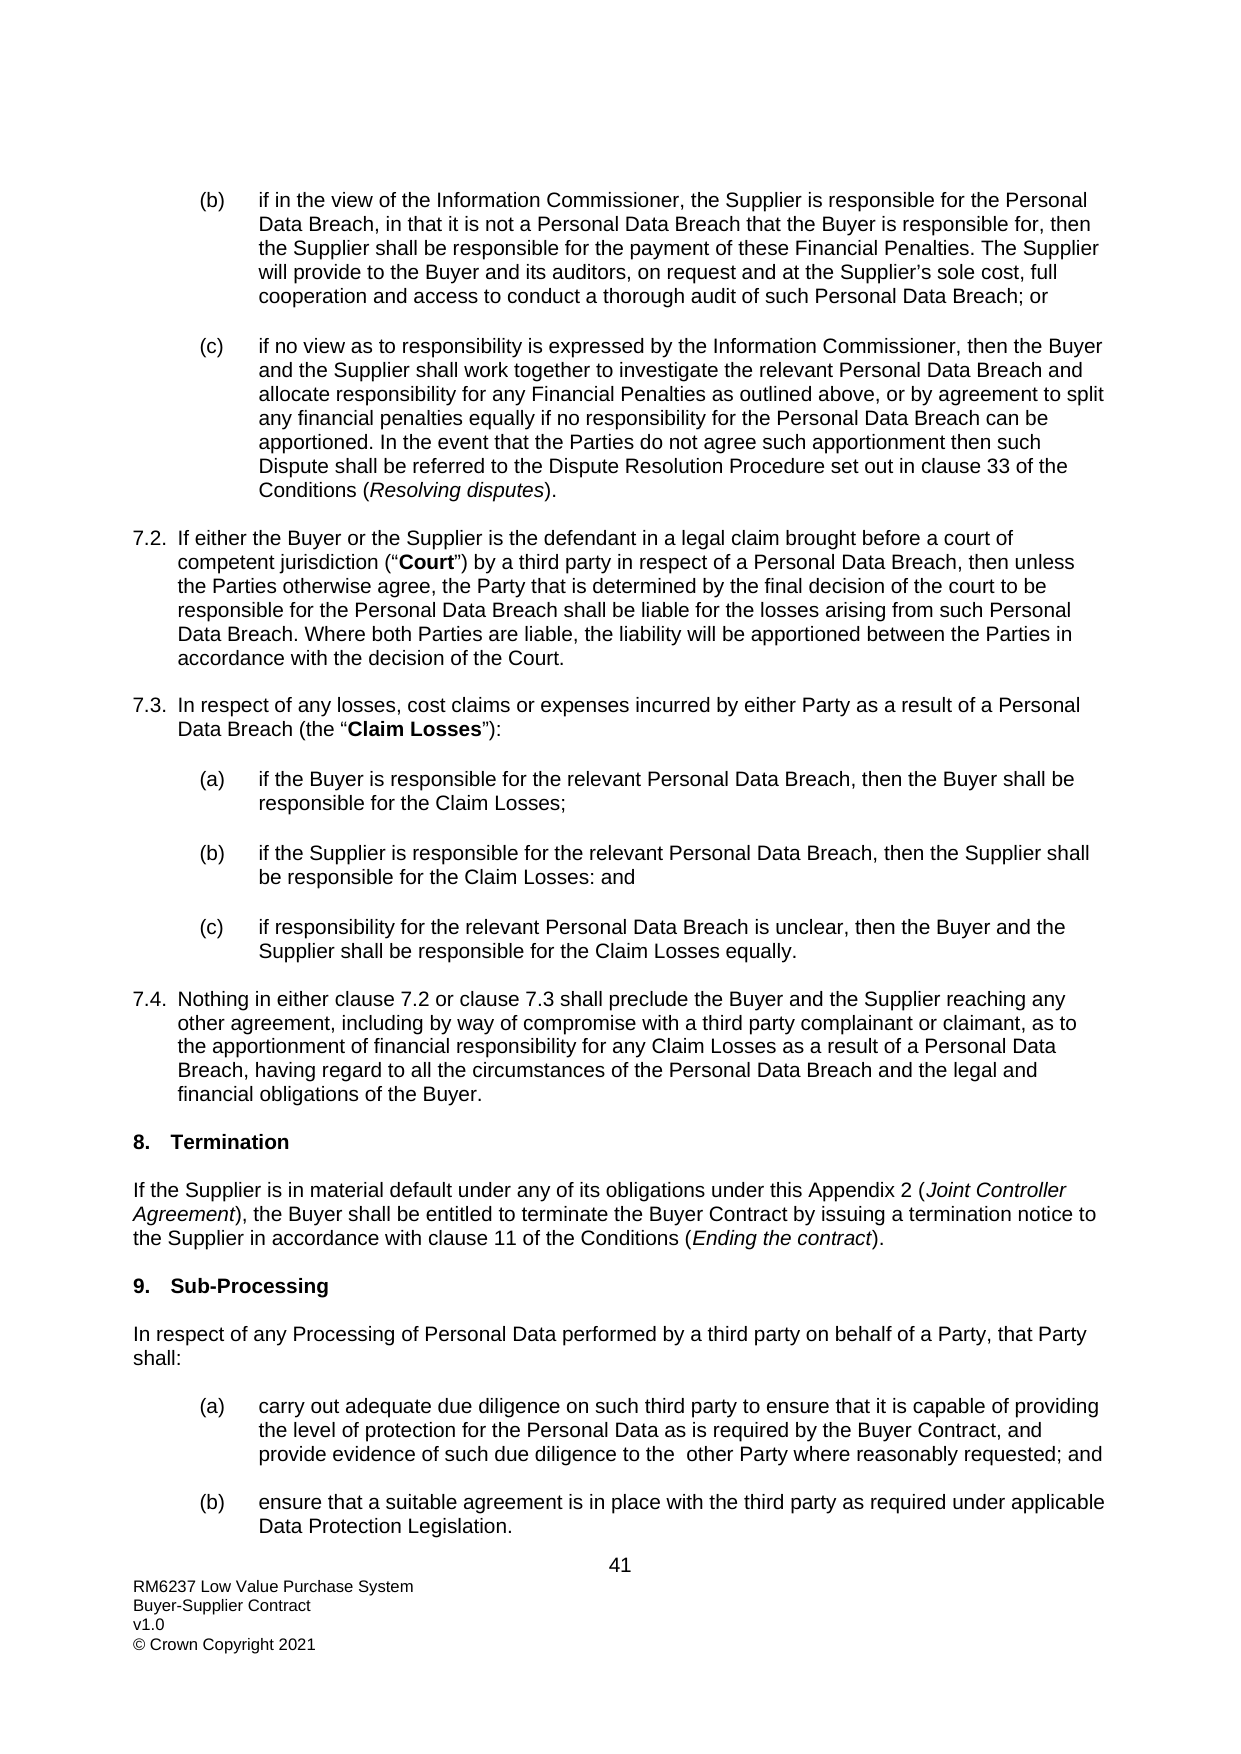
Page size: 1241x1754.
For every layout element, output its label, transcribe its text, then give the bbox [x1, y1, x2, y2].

list Nothing in either clause 7.2 or clause 7.3 shall preclude the Buyer and the Supplier reaching any other agreement, including by way of compromise with a third party complainant or claimant, as to the apportionment of financial responsibility for any Claim Losses as a result of a Personal Data Breach, having regard to all the circumstances of the Personal Data Breach and the legal and financial obligations of the Buyer. [132, 986, 1107, 1106]
text (b) if in the view of the Information Commissioner, the Supplier is responsible for the Personal Data Breach, in that it is not a Personal Data Breach that the Buyer is responsible for, then the Supplier shall be responsible for the payment of these Financial Penalties. The Supplier will provide to the Buyer and its auditors, on request and at the Supplier’s sole cost, full cooperation and access to conduct a thorough audit of such Personal Data Breach; or [199, 188, 1107, 308]
text If the Supplier is in material default under any of its obligations under this Appendix 2 (Joint Controller Agreement), the Buyer shall be entitled to terminate the Buyer Contract by issuing a termination notice to the Supplier in accordance with clause 11 of the Conditions (Ending the contract). [133, 1178, 1107, 1250]
text (b) ensure that a suitable agreement is in place with the third party as required under applicable Data Protection Legislation. [199, 1489, 1107, 1537]
text (c) if no view as to responsibility is expressed by the Information Commissioner, then the Buyer and the Supplier shall work together to investigate the relevant Personal Data Breach and allocate responsibility for any Financial Penalties as outlined above, or by agreement to split any financial penalties equally if no responsibility for the Personal Data Breach can be apportioned. In the event that the Parties do not agree such apportionment then such Dispute shall be referred to the Dispute Resolution Procedure set out in clause 33 of the Conditions (Resolving disputes). [199, 334, 1107, 502]
text (a) carry out adequate due diligence on such third party to ensure that it is capable of providing the level of protection for the Personal Data as is required by the Buyer Contract, and provide evidence of such due diligence to the other Party where reasonably requested; and [199, 1394, 1107, 1466]
text In respect of any Processing of Personal Data performed by a third party on behalf of a Party, that Party shall: [133, 1322, 1107, 1370]
list If either the Buyer or the Supplier is the defendant in a legal claim brought before a court of competent jurisdiction (“Court”) by a third party in respect of a Personal Data Breach, then unless the Parties otherwise agree, the Party that is determined by the final decision of the court to be responsible for the Personal Data Breach shall be liable for the losses arising from such Personal Data Breach. Where both Parties are liable, the liability will be apportioned between the Parties in accordance with the decision of the Court. [132, 526, 1107, 669]
list Sub-Processing [133, 1274, 1107, 1298]
list Termination [133, 1130, 1107, 1154]
list In respect of any losses, cost claims or expenses incurred by either Party as a result of a Personal Data Breach (the “Claim Losses”): [132, 693, 1107, 741]
text (c) if responsibility for the relevant Personal Data Breach is unclear, then the Buyer and the Supplier shall be responsible for the Claim Losses equally. [199, 914, 1107, 962]
text (a) if the Buyer is responsible for the relevant Personal Data Breach, then the Buyer shall be responsible for the Claim Losses; [199, 767, 1107, 815]
text (b) if the Supplier is responsible for the relevant Personal Data Breach, then the Supplier shall be responsible for the Claim Losses: and [199, 841, 1107, 889]
